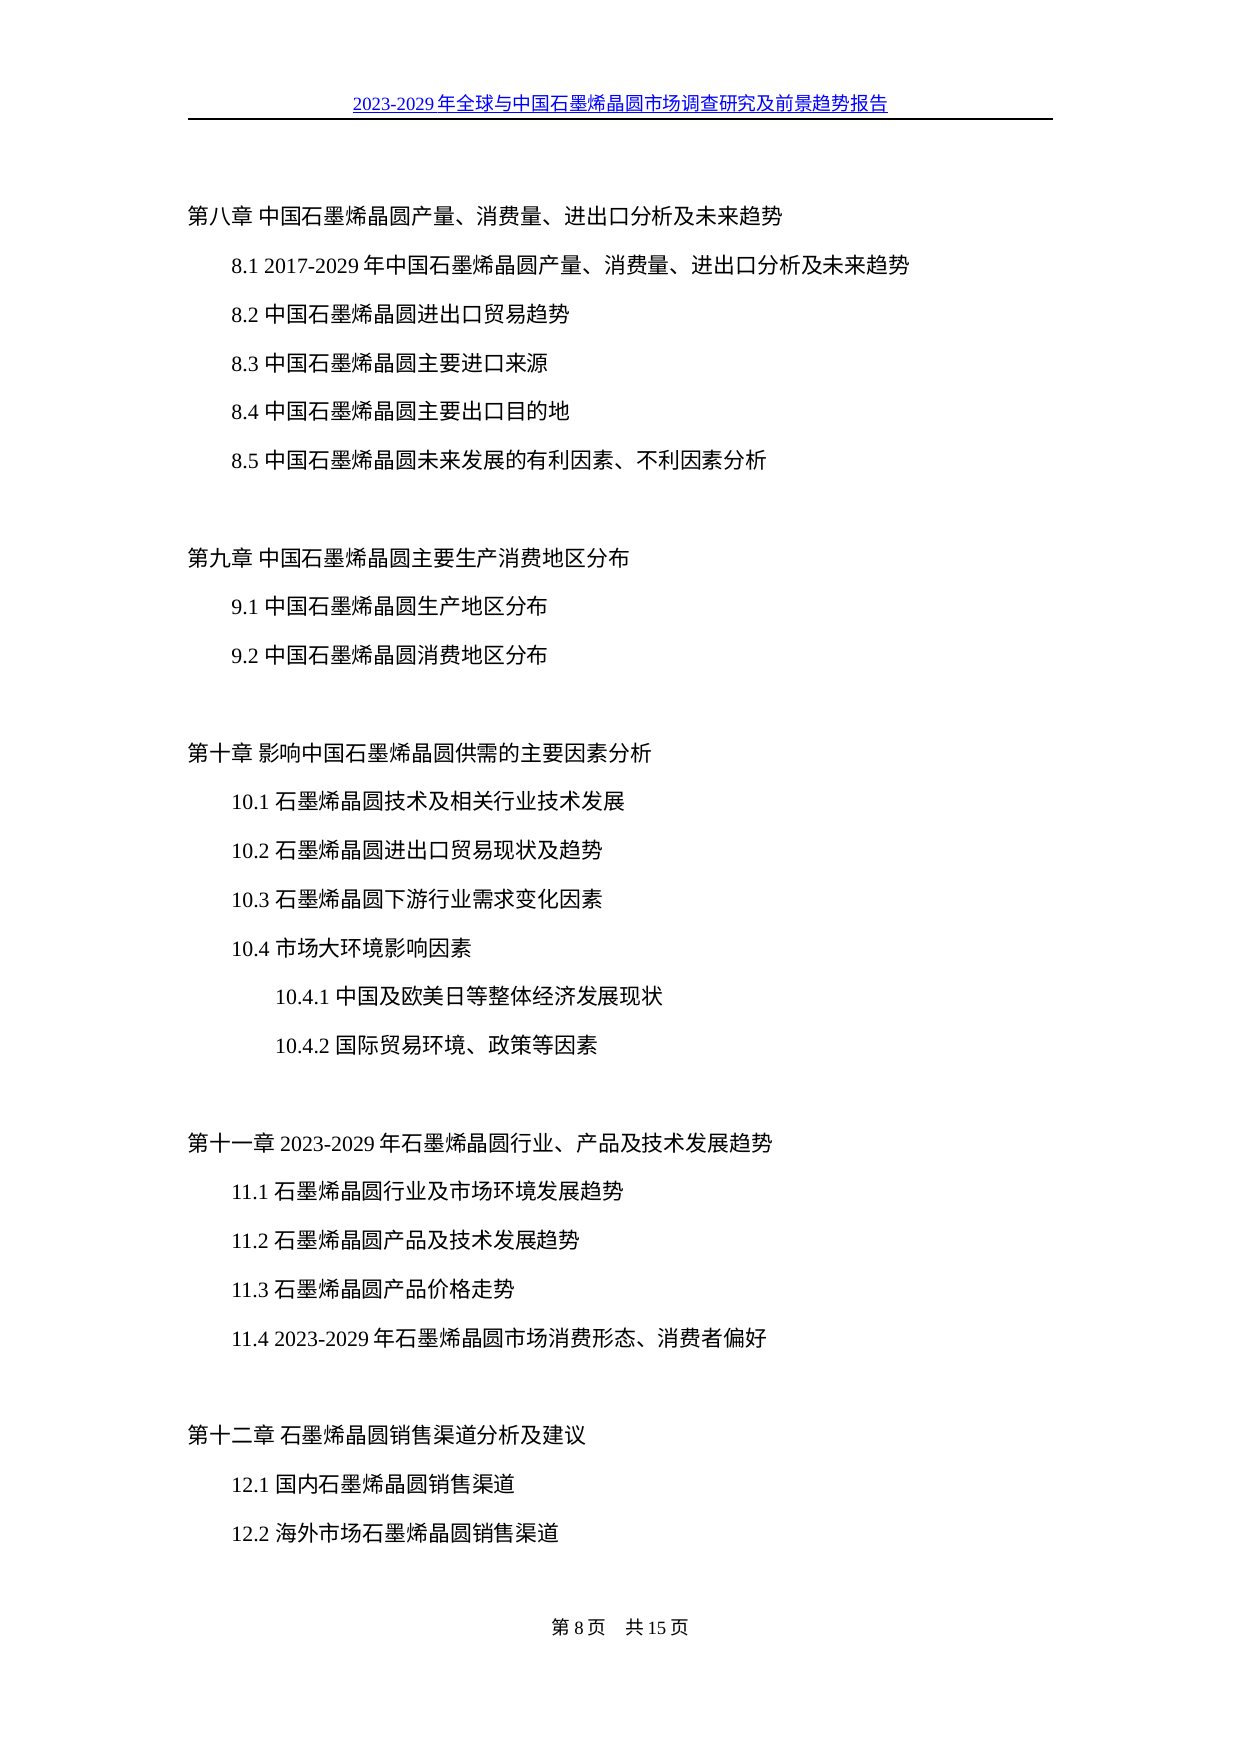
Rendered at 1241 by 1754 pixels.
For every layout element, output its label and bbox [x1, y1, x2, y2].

text [187, 150, 1053, 1548]
